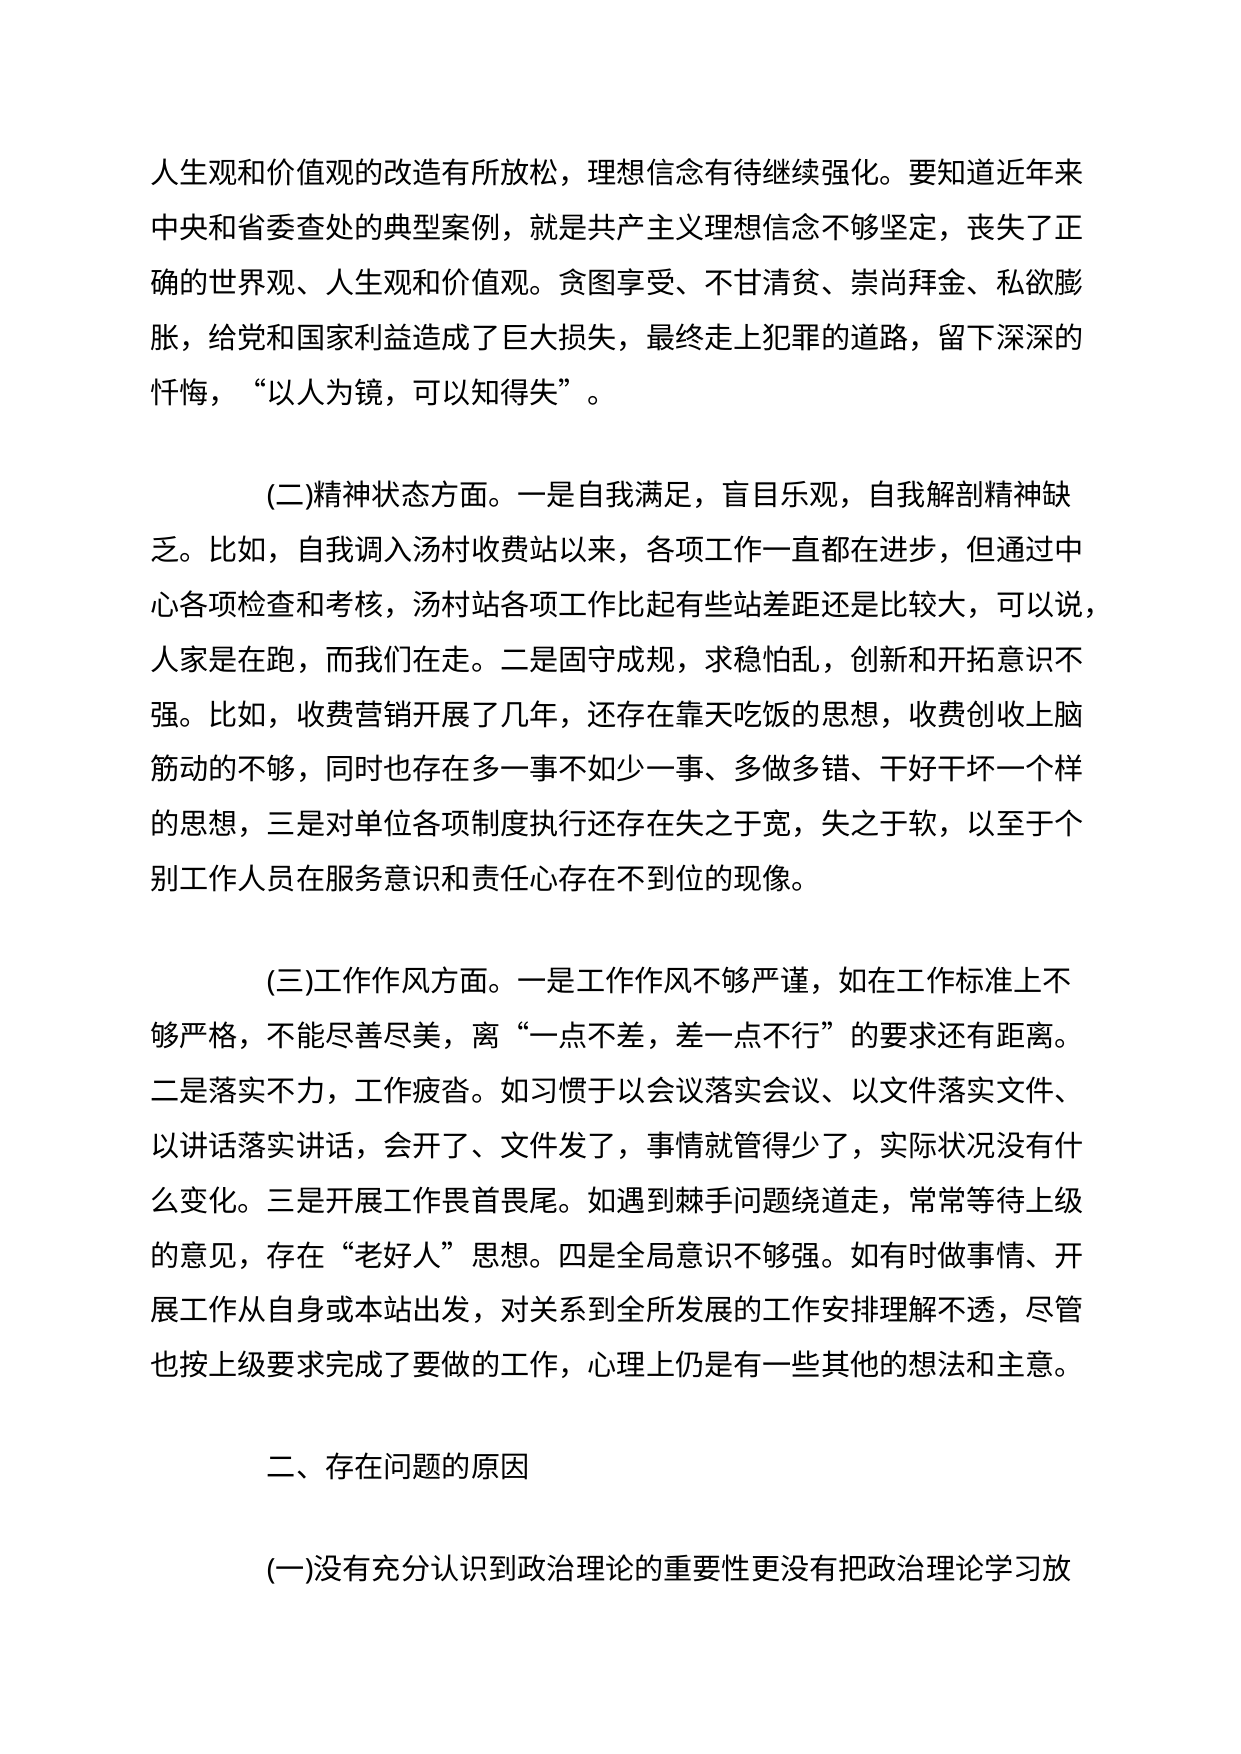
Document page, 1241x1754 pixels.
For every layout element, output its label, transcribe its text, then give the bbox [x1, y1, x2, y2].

text 二、存在问题的原因 [150, 1444, 1090, 1486]
text (二)精神状态方面。一是自我满足，盲目乐观，自我解剖精神缺乏。比如，自我调入汤村收费站以来，各项工作一直都在进步，但通过中心各项检查和考核，汤村站各项工作比起有些站差距还是比较大，可以说，人家是在跑，而我们在走。二是固守成规，求稳怕乱，创新和开拓意识不强。比如，收费营销开展了几年，还存在靠天吃饭的思想，收费创收上脑筋动的不够，同时也存在多一事不如少一事、多做多错、干好干坏一个样的思想，三是对单位各项制度执行还存在失之于宽，失之于软，以至于个别工作人员在服务意识和责任心存在不到位的现像。 [150, 471, 1090, 898]
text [150, 1545, 1090, 1588]
text (三)工作作风方面。一是工作作风不够严谨，如在工作标准上不够严格，不能尽善尽美，离“一点不差，差一点不行”的要求还有距离。二是落实不力，工作疲沓。如习惯于以会议落实会议、以文件落实文件、以讲话落实讲话，会开了、文件发了，事情就管得少了，实际状况没有什么变化。三是开展工作畏首畏尾。如遇到棘手问题绕道走，常常等待上级的意见，存在“老好人”思想。四是全局意识不够强。如有时做事情、开展工作从自身或本站出发，对关系到全所发展的工作安排理解不透，尽管也按上级要求完成了要做的工作，心理上仍是有一些其他的想法和主意。 [150, 957, 1090, 1384]
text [150, 150, 1090, 412]
